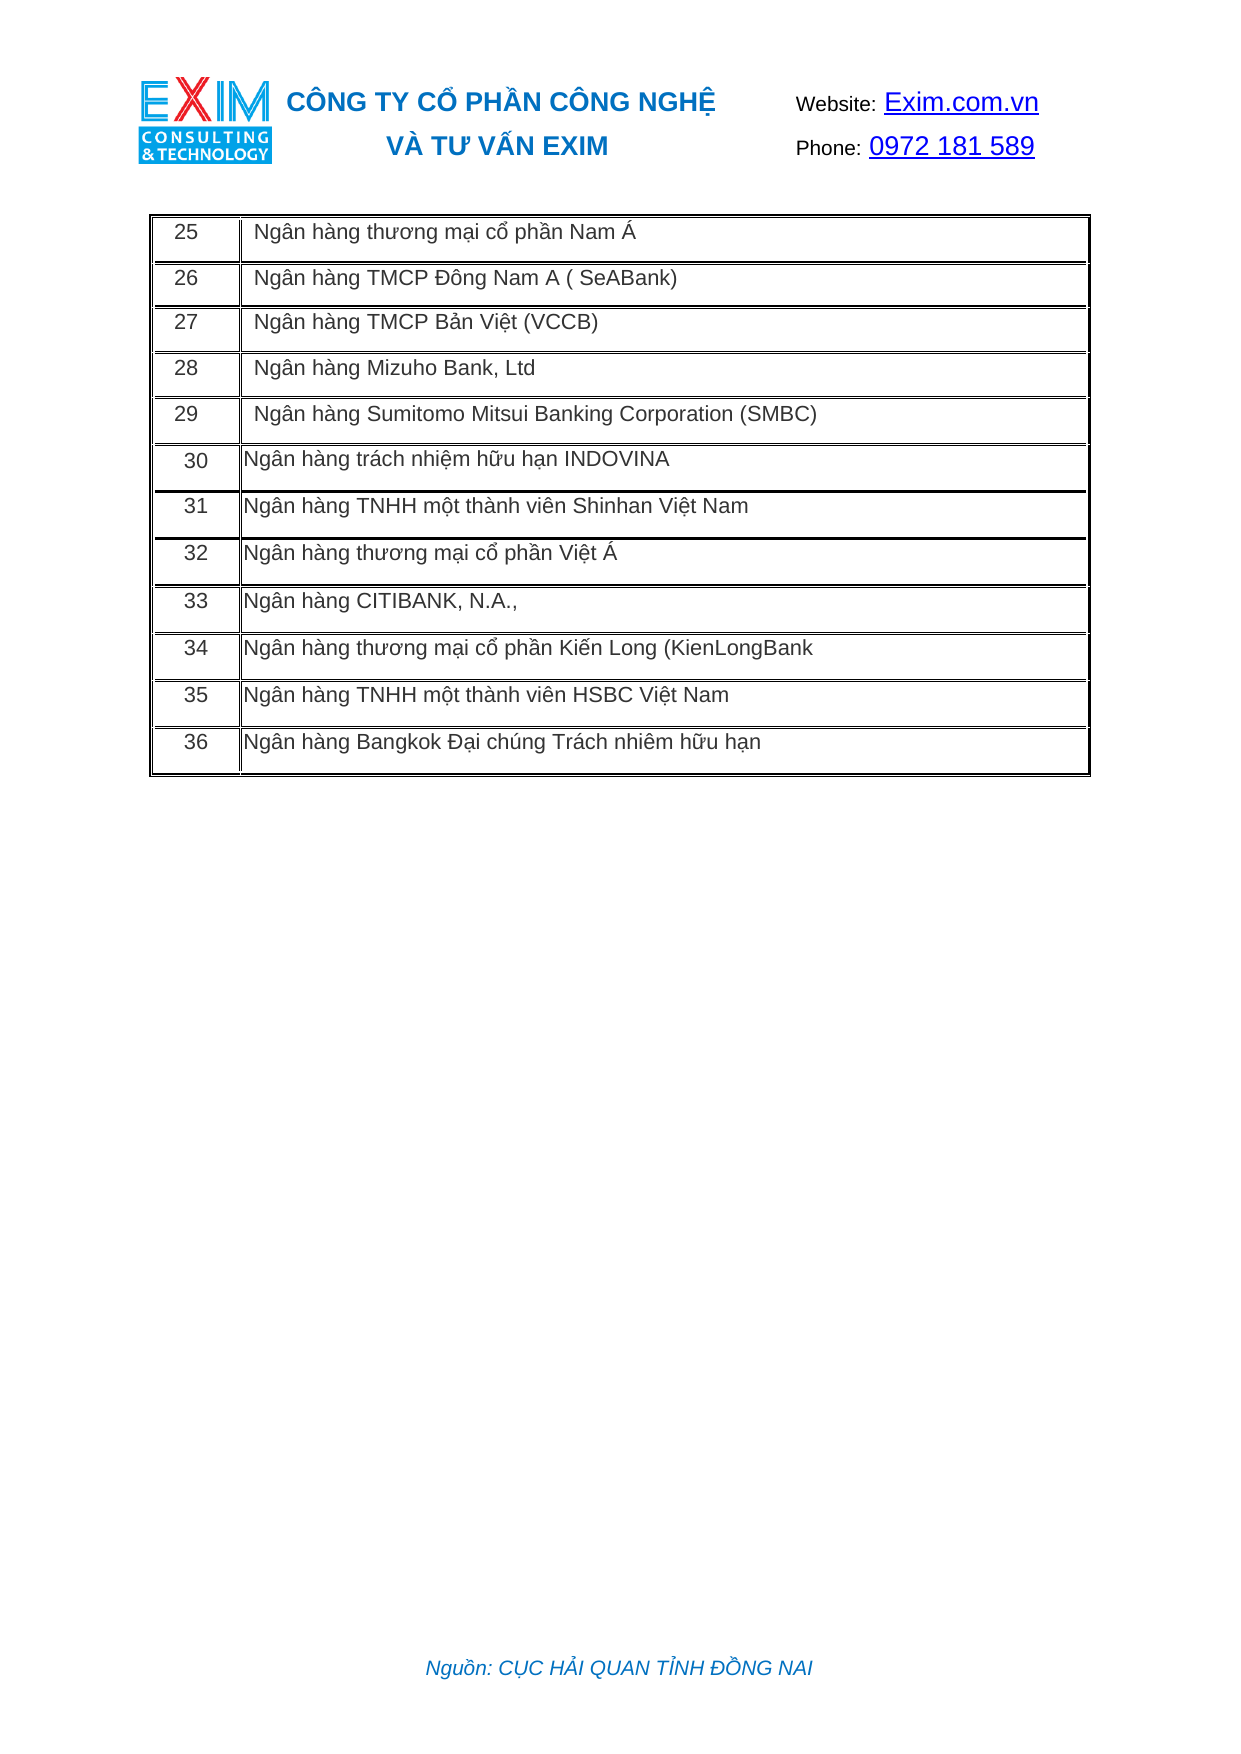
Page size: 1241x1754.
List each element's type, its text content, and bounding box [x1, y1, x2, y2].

table_cell Ngân hàng thương mại cổ phần Việt Á [242, 537, 1088, 584]
table_cell 27 [153, 305, 239, 351]
picture [176, 132, 181, 142]
table_cell 33 [153, 584, 239, 631]
table_cell Ngân hàng trách nhiệm hữu hạn INDOVINA [241, 443, 1089, 490]
table_cell 29 [151, 396, 241, 443]
picture [138, 73, 272, 126]
picture [169, 149, 176, 160]
table_cell Ngân hàng Sumitomo Mitsui Banking Corporation (SMBC) [241, 396, 1089, 443]
picture [245, 132, 249, 142]
table_cell Ngân hàng Bangkok Đại chúng Trách nhiêm hữu hạn [241, 726, 1089, 773]
table_cell 36 [151, 726, 241, 773]
table_cell Ngân hàng thương mại cổ phần Nam Á [241, 218, 1088, 261]
table_cell 26 [153, 261, 239, 305]
table_cell Ngân hàng TNHH một thành viên Shinhan Việt Nam [242, 490, 1088, 537]
table_cell Ngân hàng CITIBANK, N.A., [242, 584, 1089, 631]
table_cell Ngân hàng Mizuho Bank, Ltd [241, 351, 1089, 396]
table_cell 34 [153, 631, 239, 679]
table_cell 30 [151, 443, 241, 490]
table_cell Ngân hàng TMCP Bản Việt (VCCB) [242, 305, 1089, 351]
picture [227, 149, 233, 160]
table_cell Ngân hàng TNHH một thành viên HSBC Việt Nam [241, 679, 1089, 726]
table_cell Ngân hàng TMCP Đông Nam A ( SeABank) [242, 261, 1089, 305]
picture [158, 149, 166, 160]
picture [206, 149, 210, 160]
picture [224, 132, 232, 142]
table_cell Ngân hàng thương mại cổ phần Kiến Long (KienLongBank [242, 631, 1089, 679]
table_cell 25 [153, 218, 241, 261]
table_cell 32 [153, 537, 239, 584]
table_cell 28 [151, 351, 241, 396]
table_cell 35 [151, 679, 241, 726]
table_cell 31 [153, 490, 239, 537]
